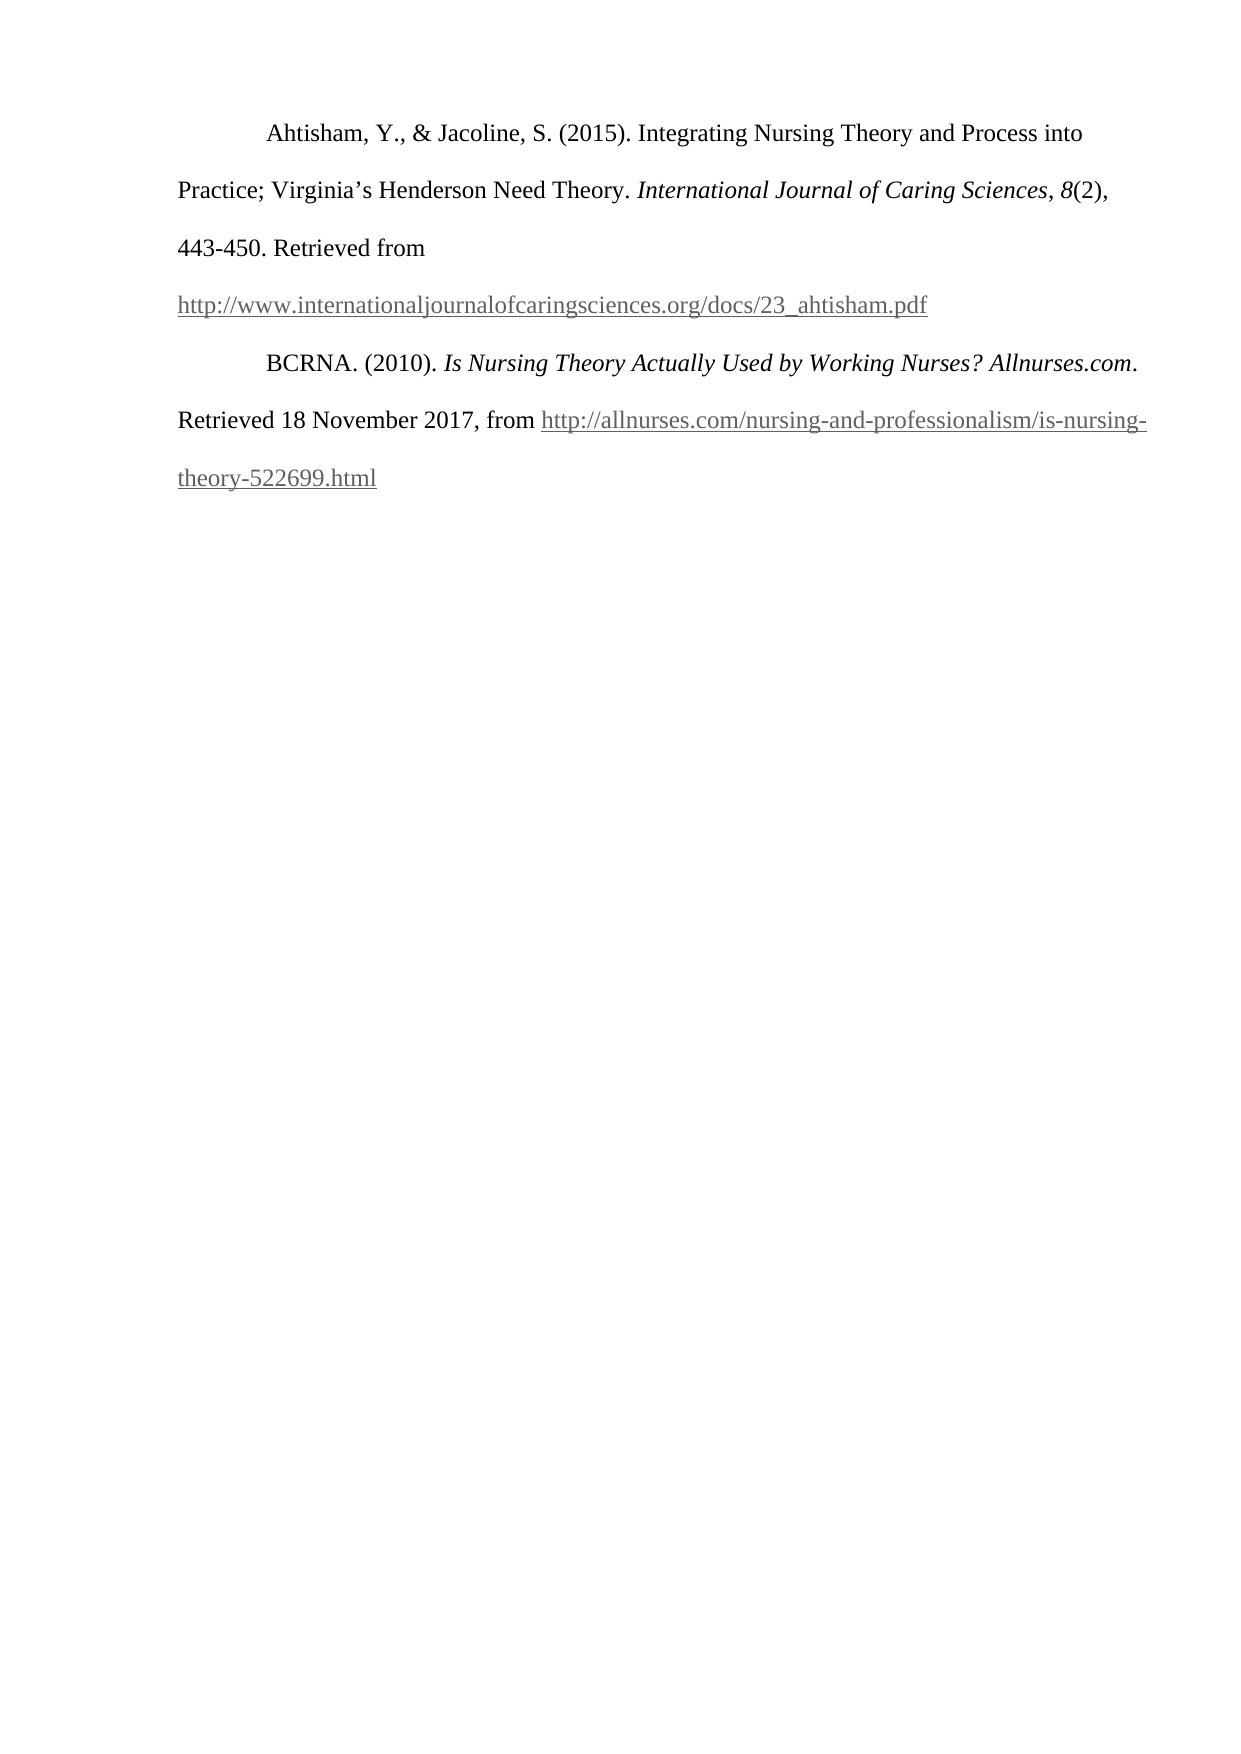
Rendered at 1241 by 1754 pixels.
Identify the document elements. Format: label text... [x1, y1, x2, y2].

text BCRNA. (2010). Is Nursing Theory Actually Used by Working Nurses? Allnurses.com. Retrieved 18 November 2017, from http://allnurses.com/nursing-and-professionalism/is-nursing-theory-522699.html [177, 348, 1152, 492]
text Ahtisham, Y., & Jacoline, S. (2015). Integrating Nursing Theory and Process into Practice; Virginia’s Henderson Need Theory. International Journal of Caring Sciences, 8(2), 443-450. Retrieved from http://www.internationaljournalofcaringsciences.org/docs/23_ahtisham.pdf [177, 118, 1152, 319]
